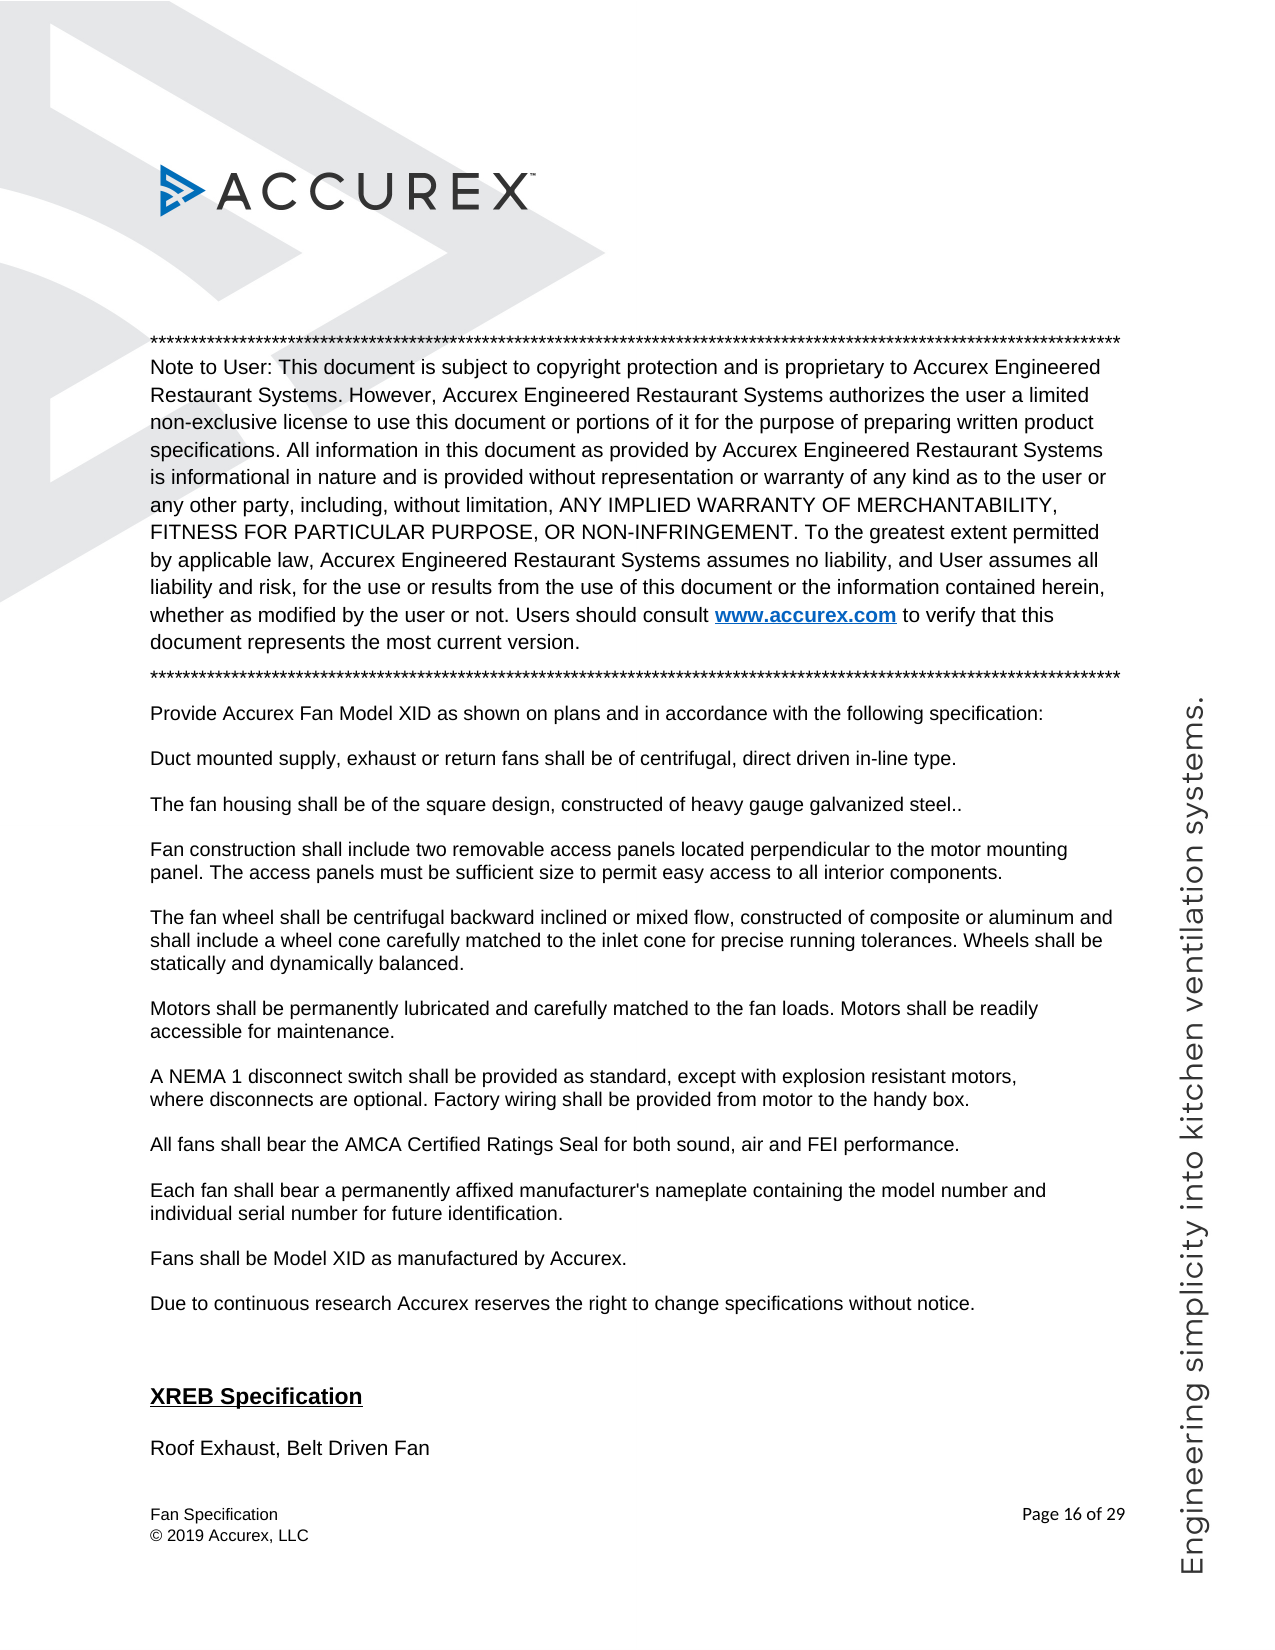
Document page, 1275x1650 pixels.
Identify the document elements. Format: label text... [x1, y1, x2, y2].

text document represents the most current version. ************************************************************************************************************************ [150, 630, 1125, 690]
text Restaurant Systems. However, Accurex Engineered Restaurant Systems authorizes the user a limited [150, 382, 1125, 406]
text Due to continuous research Accurex reserves the right to change specifications without notice. [150, 1292, 1125, 1315]
text XREB Specification [150, 1383, 1125, 1409]
text is informational in nature and is provided without representation or warranty of any kind as to the user or [150, 465, 1125, 489]
text Roof Exhaust, Belt Driven Fan [150, 1436, 1125, 1460]
text Each fan shall bear a permanently affixed manufacturer's nameplate containing the model number and [150, 1179, 1125, 1201]
text Duct mounted supply, exhaust or return fans shall be of centrifugal, direct driven in-line type. [150, 747, 1125, 770]
text FITNESS FOR PARTICULAR PURPOSE, OR NON-INFRINGEMENT. To the greatest extent permitted [150, 520, 1125, 544]
text non-exclusive license to use this document or portions of it for the purpose of preparing written product [150, 410, 1125, 434]
text whether as modified by the user or not. Users should consult www.accurex.com to verify that this [150, 602, 1125, 626]
text accessible for maintenance. [150, 1020, 1125, 1042]
text specifications. All information in this document as provided by Accurex Engineered Restaurant Systems [150, 437, 1125, 461]
text The fan housing shall be of the square design, constructed of heavy gauge galvanized steel.. [150, 793, 1125, 815]
text Fan construction shall include two removable access panels located perpendicular to the motor mounting [150, 838, 1125, 861]
text The fan wheel shall be centrifugal backward inclined or mixed flow, constructed of composite or aluminum and shall include a wheel cone carefully matched to the inlet cone for precise running tolerances. Wheels shall be statically and dynamically balanced. [150, 906, 1125, 974]
text individual serial number for future identification. [150, 1201, 1125, 1224]
text ************************************************************************************************************************ [150, 331, 1125, 355]
text All fans shall bear the AMCA Certified Ratings Seal for both sound, air and FEI performance. [150, 1133, 1125, 1156]
text Fans shall be Model XID as manufactured by Accurex. [150, 1247, 1125, 1269]
picture [0, 1, 1274, 1650]
text by applicable law, Accurex Engineered Restaurant Systems assumes no liability, and User assumes all [150, 547, 1125, 571]
text Motors shall be permanently lubricated and carefully matched to the fan loads. Motors shall be readily [150, 997, 1125, 1020]
text Provide Accurex Fan Model XID as shown on plans and in accordance with the following specification: [150, 702, 1125, 724]
text panel. The access panels must be sufficient size to permit easy access to all interior components. [150, 861, 1125, 883]
text where disconnects are optional. Factory wiring shall be provided from motor to the handy box. [150, 1088, 1125, 1111]
text A NEMA 1 disconnect switch shall be provided as standard, except with explosion resistant motors, [150, 1065, 1125, 1088]
text Note to User: This document is subject to copyright protection and is proprietary to Accurex Engineered [150, 355, 1125, 379]
text any other party, including, without limitation, ANY IMPLIED WARRANTY OF MERCHANTABILITY, [150, 492, 1125, 516]
text liability and risk, for the use or results from the use of this document or the information contained herein, [150, 575, 1125, 599]
